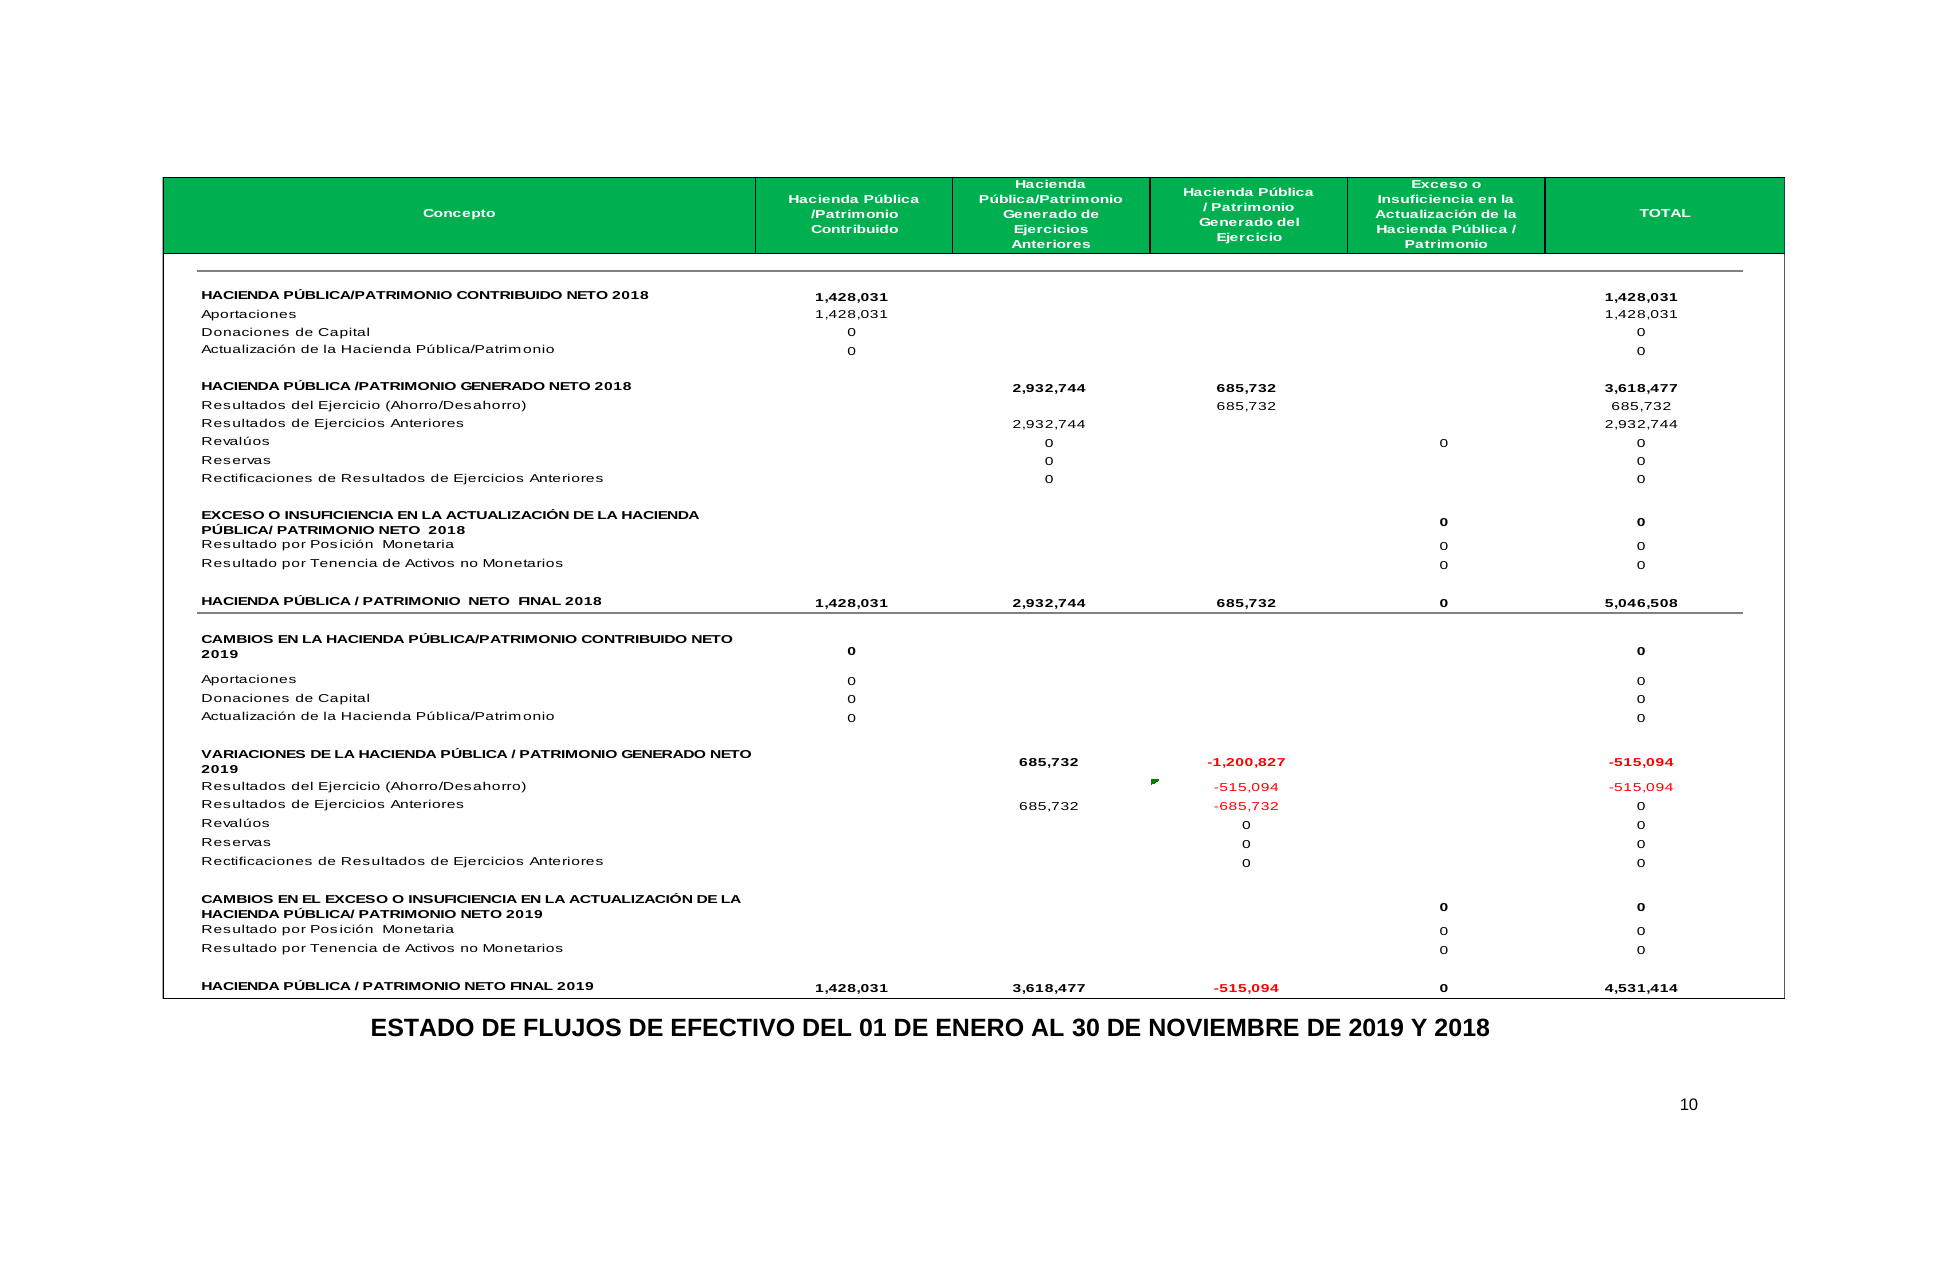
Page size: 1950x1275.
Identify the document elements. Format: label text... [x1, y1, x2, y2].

text ESTADO DE FLUJOS DE EFECTIVO DEL 01 DE ENERO AL 30 DE NOVIEMBRE DE 2019 Y 2018 [162, 1013, 1698, 1042]
